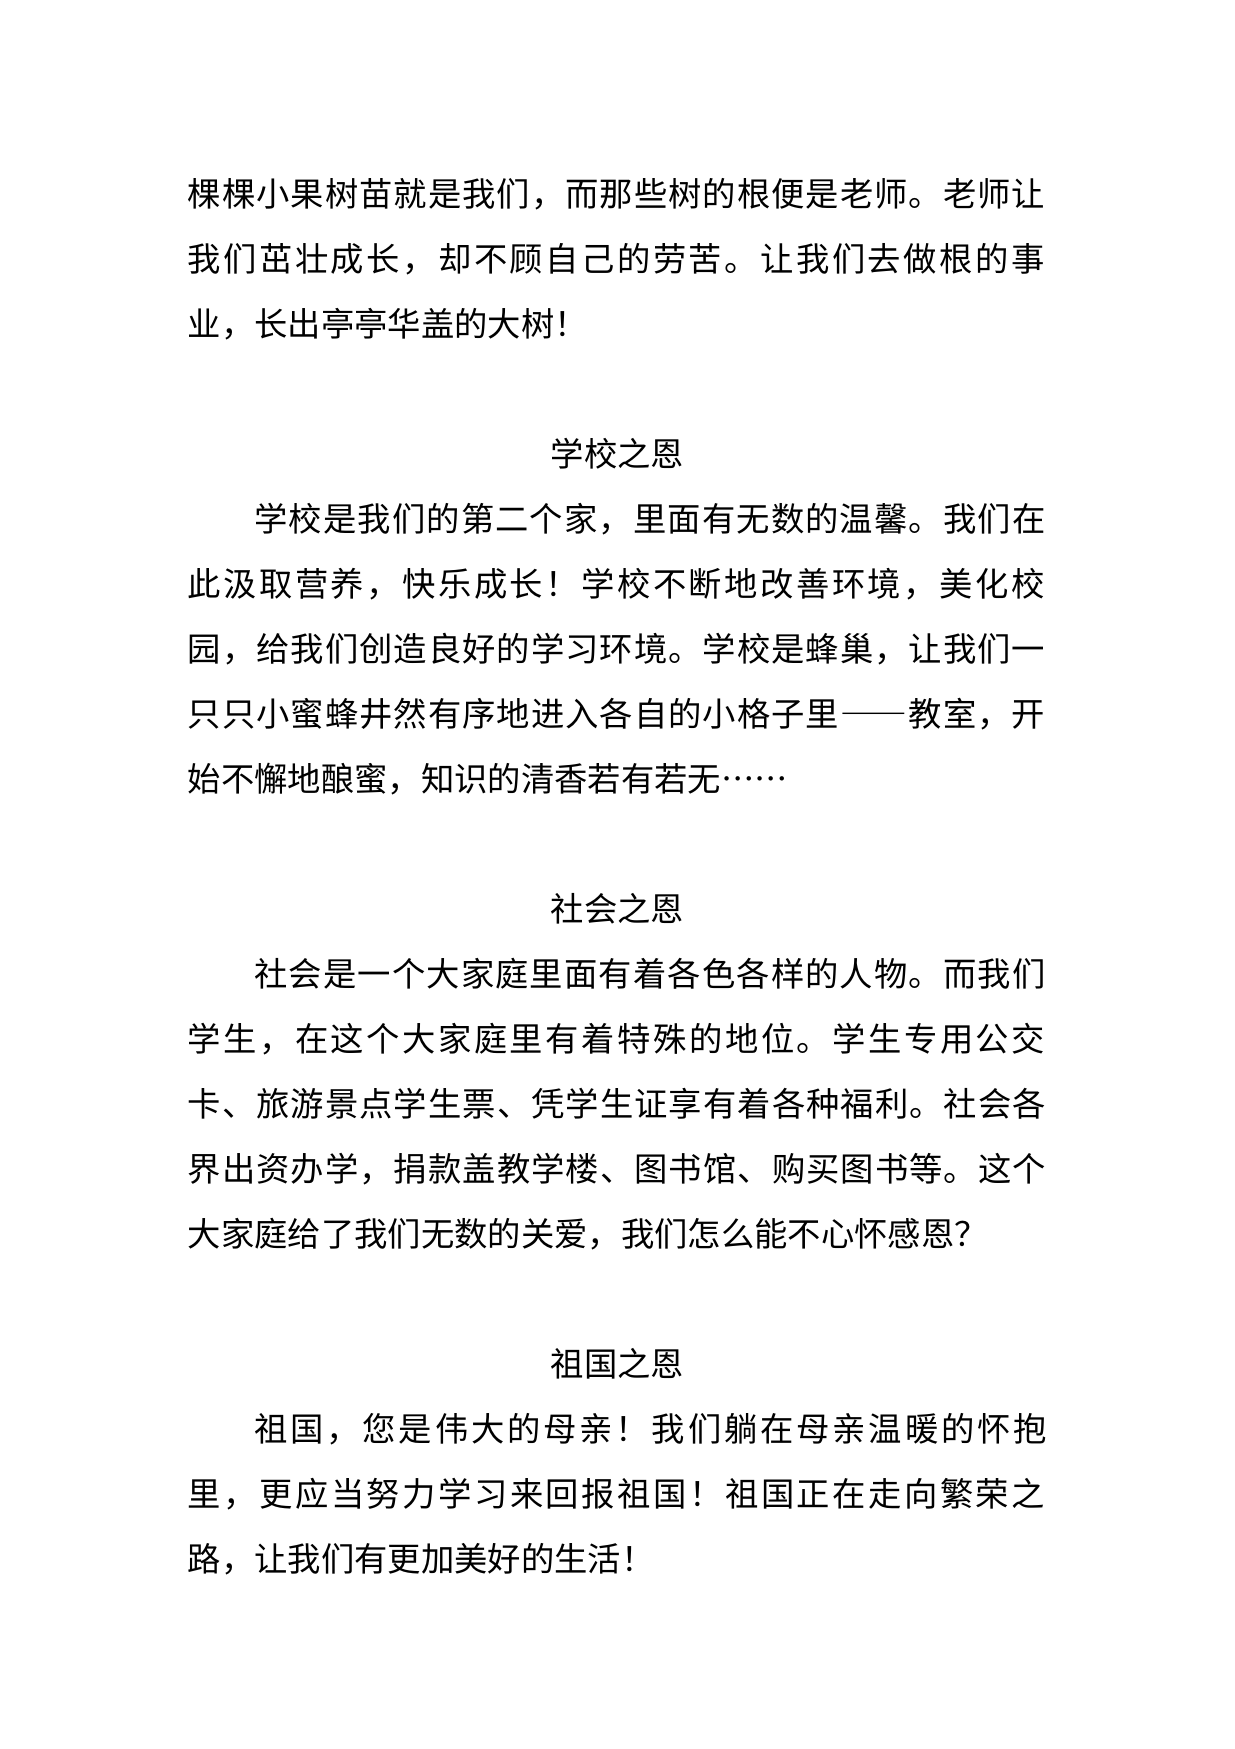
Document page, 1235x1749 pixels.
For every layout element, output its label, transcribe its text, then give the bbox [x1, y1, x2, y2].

text 祖国之恩 [187, 1329, 1047, 1394]
text 社会是一个大家庭里面有着各色各样的人物。而我们学生，在这个大家庭里有着特殊的地位。学生专用公交卡、旅游景点学生票、凭学生证享有着各种福利。社会各界出资办学，捐款盖教学楼、图书馆、购买图书等。这个大家庭给了我们无数的关爱，我们怎么能不心怀感恩？ [187, 939, 1047, 1264]
text 祖国，您是伟大的母亲！我们躺在母亲温暖的怀抱里，更应当努力学习来回报祖国！祖国正在走向繁荣之路，让我们有更加美好的生活！ [187, 1394, 1047, 1589]
text 学校之恩 [187, 419, 1047, 484]
text 社会之恩 [187, 874, 1047, 939]
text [187, 159, 1047, 354]
text 学校是我们的第二个家，里面有无数的温馨。我们在此汲取营养，快乐成长！学校不断地改善环境，美化校园，给我们创造良好的学习环境。学校是蜂巢，让我们一只只小蜜蜂井然有序地进入各自的小格子里——教室，开始不懈地酿蜜，知识的清香若有若无…… [187, 484, 1047, 809]
